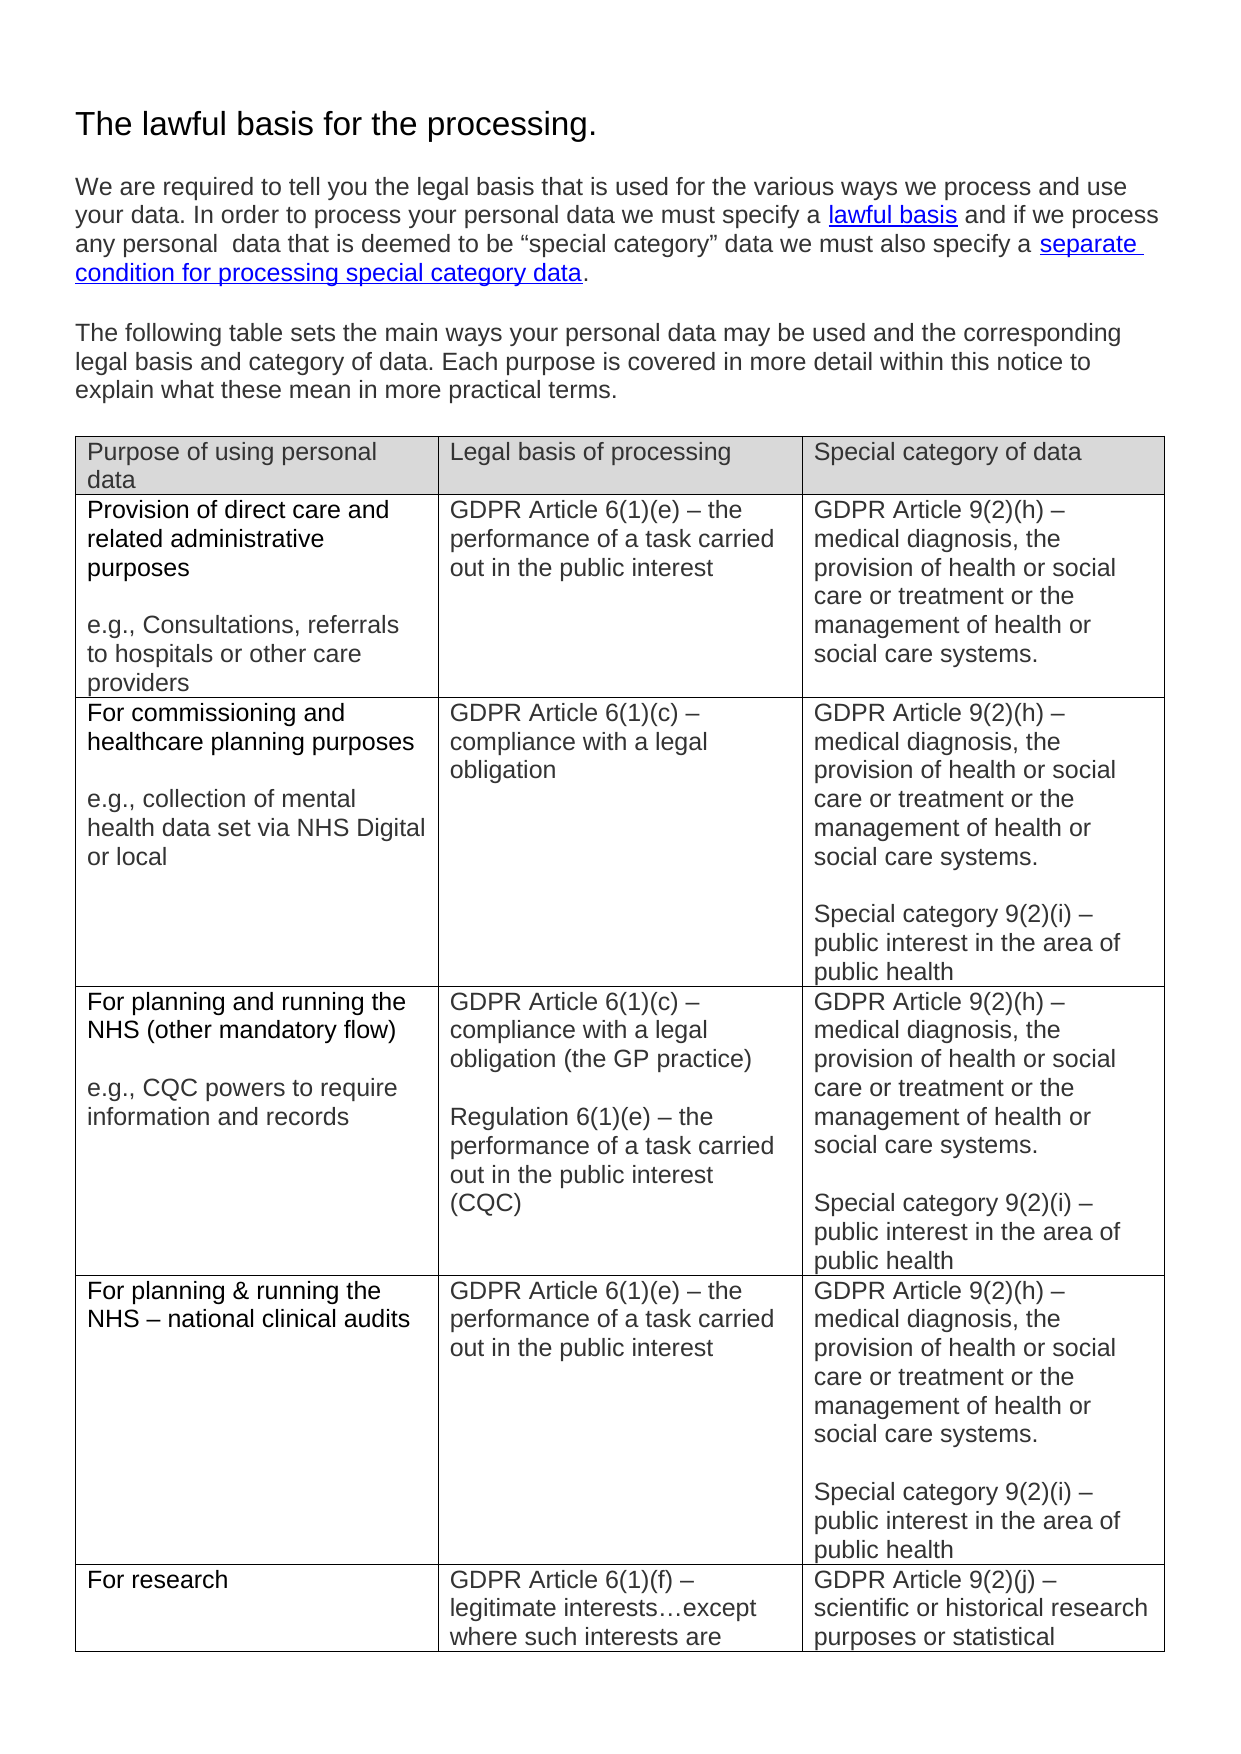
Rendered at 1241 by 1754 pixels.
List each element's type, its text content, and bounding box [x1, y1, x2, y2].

table_cell For research [76, 1565, 438, 1651]
table_cell GDPR Article 9(2)(h) – medical diagnosis, the provision of health or social care or treatment or the management of health or social care systems. Special category 9(2)(i) – public interest in the area of public health [803, 698, 1164, 986]
table_cell GDPR Article 9(2)(h) – medical diagnosis, the provision of health or social care or treatment or the management of health or social care systems. [803, 495, 1164, 697]
subtitle The lawful basis for the processing. [75, 104, 1165, 143]
table_cell GDPR Article 6(1)(e) – the performance of a task carried out in the public interest [439, 1276, 802, 1564]
text We are required to tell you the legal basis that is used for the various ways we process and use your data. In order to process your personal data we must specify a lawful basis and if we process any personal data that is deemed to be “special category” data we must also specify a separate condition for processing special category data. [75, 172, 1165, 287]
table_cell GDPR Article 6(1)(e) – the performance of a task carried out in the public interest [439, 495, 802, 697]
table_header Special category of data [803, 437, 1164, 494]
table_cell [439, 1565, 802, 1651]
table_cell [803, 1565, 1164, 1651]
table_header Purpose of using personal data [76, 437, 438, 494]
table_header Legal basis of processing [439, 437, 802, 494]
table_cell GDPR Article 6(1)(c) – compliance with a legal obligation (the GP practice) Regulation 6(1)(e) – the performance of a task carried out in the public interest (CQC) [439, 987, 802, 1275]
table_cell Provision of direct care and related administrative purposes e.g., Consultations, referrals to hospitals or other care providers [76, 495, 438, 697]
table_cell For commissioning and healthcare planning purposes e.g., collection of mental health data set via NHS Digital or local [76, 698, 438, 986]
table_cell GDPR Article 9(2)(h) – medical diagnosis, the provision of health or social care or treatment or the management of health or social care systems. Special category 9(2)(i) – public interest in the area of public health [803, 1276, 1164, 1564]
table_cell GDPR Article 6(1)(c) – compliance with a legal obligation [439, 698, 802, 986]
table_cell For planning & running the NHS – national clinical audits [76, 1276, 438, 1564]
table_cell GDPR Article 9(2)(h) – medical diagnosis, the provision of health or social care or treatment or the management of health or social care systems. Special category 9(2)(i) – public interest in the area of public health [803, 987, 1164, 1275]
table_cell For planning and running the NHS (other mandatory flow) e.g., CQC powers to require information and records [76, 987, 438, 1275]
text The following table sets the main ways your personal data may be used and the corresponding legal basis and category of data. Each purpose is covered in more detail within this notice to explain what these mean in more practical terms. [75, 318, 1165, 404]
